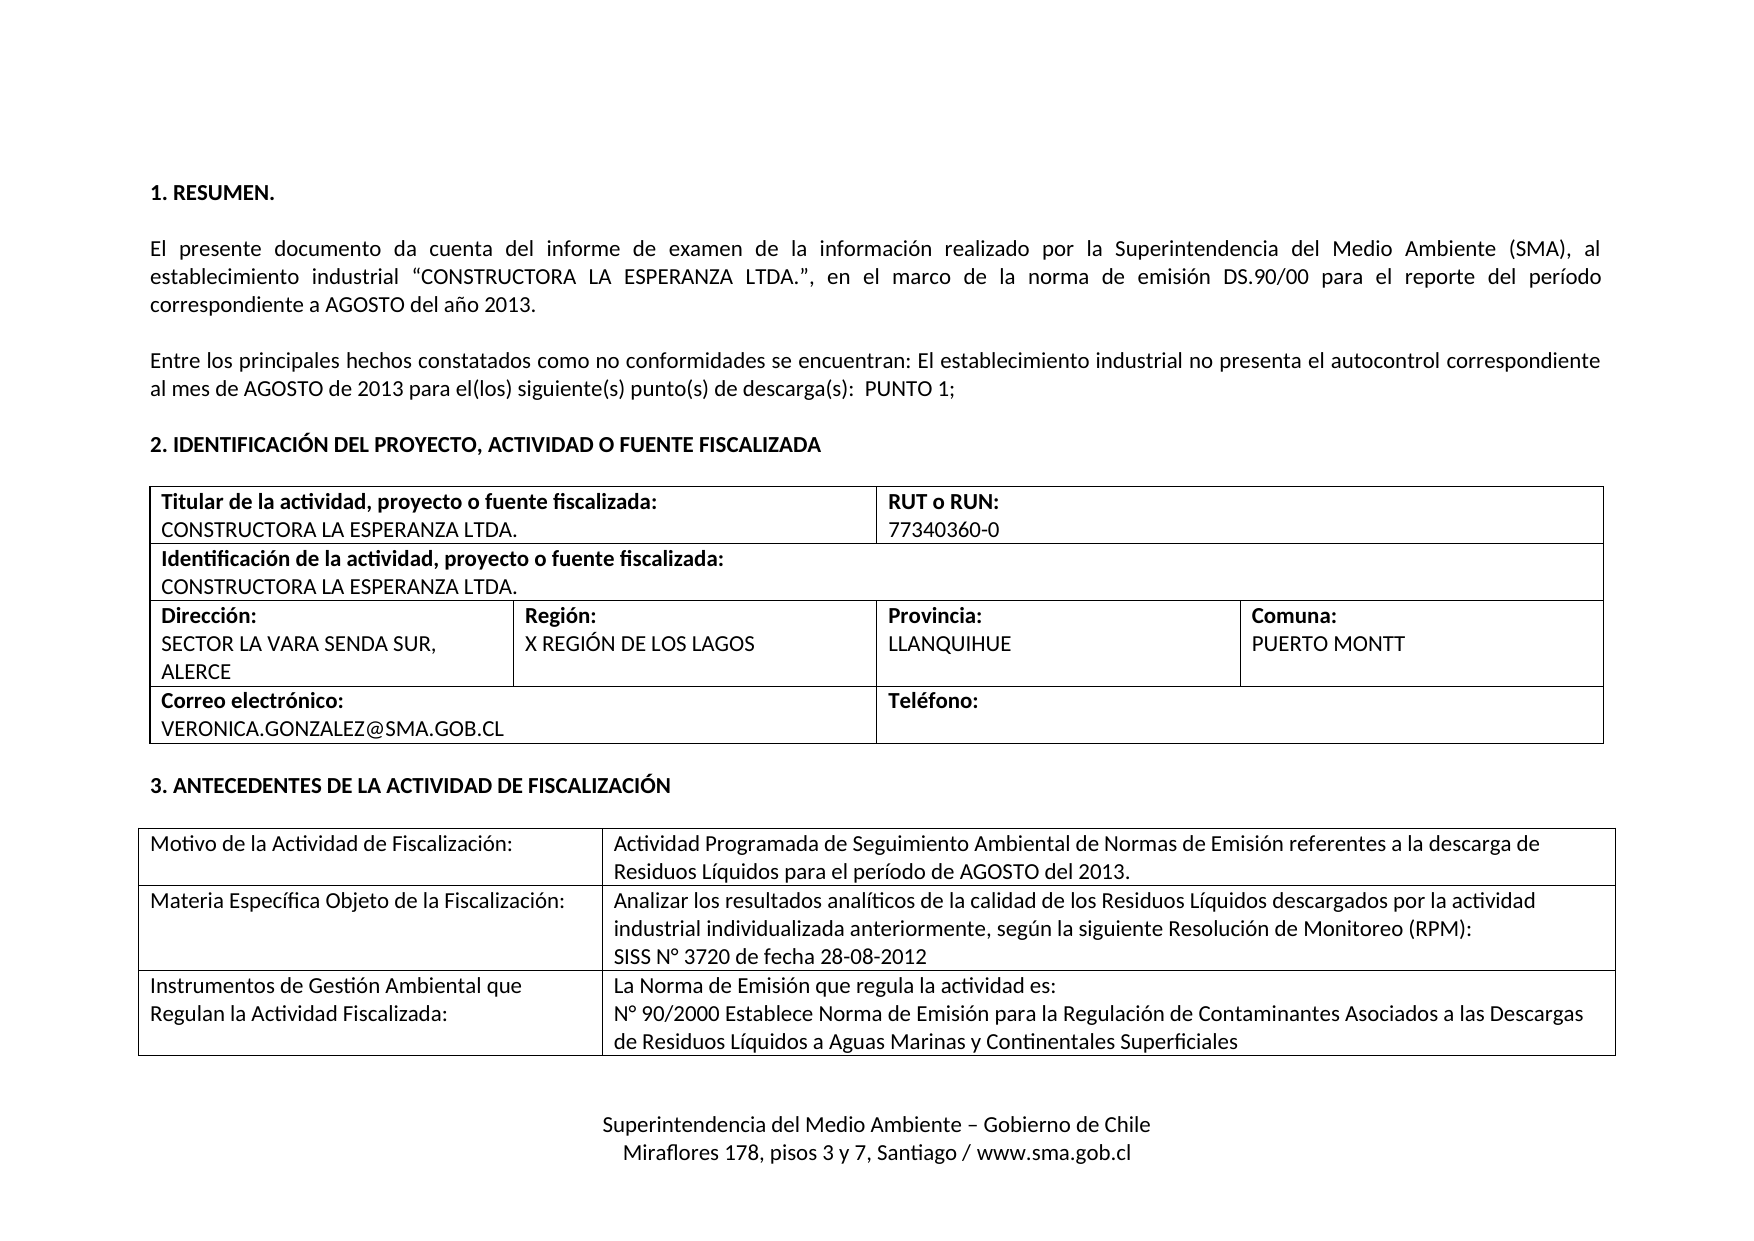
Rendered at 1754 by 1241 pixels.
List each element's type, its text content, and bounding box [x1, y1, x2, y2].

text Entre los principales hechos constatados como no conformidades se encuentran: El establecimiento industrial no presenta el autocontrol correspondiente al mes de AGOSTO de 2013 para el(los) siguiente(s) punto(s) de descarga(s): PUNTO 1; [150, 318, 1604, 402]
text 1. RESUMEN. [150, 150, 1604, 206]
table_cell Correo electrónico: VERONICA.GONZALEZ@SMA.GOB.CL [151, 687, 876, 743]
table_header RUT o RUN: 77340360-0 [877, 487, 1603, 543]
table_cell Región: X REGIÓN DE LOS LAGOS [514, 601, 876, 686]
table_cell La Norma de Emisión que regula la actividad es: N° 90/2000 Establece Norma de Emisión para la Regulación de Contaminantes Asociados a las Descargas de Residuos Líquidos a Aguas Marinas y Continentales Superficiales [603, 971, 1615, 1055]
text El presente documento da cuenta del informe de examen de la información realizado por la Superintendencia del Medio Ambiente (SMA), al establecimiento industrial “CONSTRUCTORA LA ESPERANZA LTDA.”, en el marco de la norma de emisión DS.90/00 para el reporte del período correspondiente a AGOSTO del año 2013. [150, 206, 1604, 318]
table_header Titular de la actividad, proyecto o fuente fiscalizada: CONSTRUCTORA LA ESPERANZA LTDA. [151, 487, 876, 543]
table_cell Dirección: SECTOR LA VARA SENDA SUR, ALERCE [151, 601, 513, 686]
table_cell Teléfono: [877, 687, 1603, 743]
text 2. IDENTIFICACIÓN DEL PROYECTO, ACTIVIDAD O FUENTE FISCALIZADA [150, 402, 1604, 458]
text 3. ANTECEDENTES DE LA ACTIVIDAD DE FISCALIZACIÓN [150, 744, 1604, 800]
table_header Motivo de la Actividad de Fiscalización: [139, 829, 602, 885]
table_cell Comuna: PUERTO MONTT [1241, 601, 1603, 686]
table_cell Analizar los resultados analíticos de la calidad de los Residuos Líquidos descargados por la actividad industrial individualizada anteriormente, según la siguiente Resolución de Monitoreo (RPM): SISS N° 3720 de fecha 28-08-2012 [603, 886, 1615, 970]
table_cell Instrumentos de Gestión Ambiental que Regulan la Actividad Fiscalizada: [139, 971, 602, 1055]
table_header Actividad Programada de Seguimiento Ambiental de Normas de Emisión referentes a la descarga de Residuos Líquidos para el período de AGOSTO del 2013. [603, 829, 1615, 885]
table_cell Materia Específica Objeto de la Fiscalización: [139, 886, 602, 970]
table_cell Identificación de la actividad, proyecto o fuente fiscalizada: CONSTRUCTORA LA ESPERANZA LTDA. [151, 544, 1603, 600]
table_cell Provincia: LLANQUIHUE [877, 601, 1240, 686]
